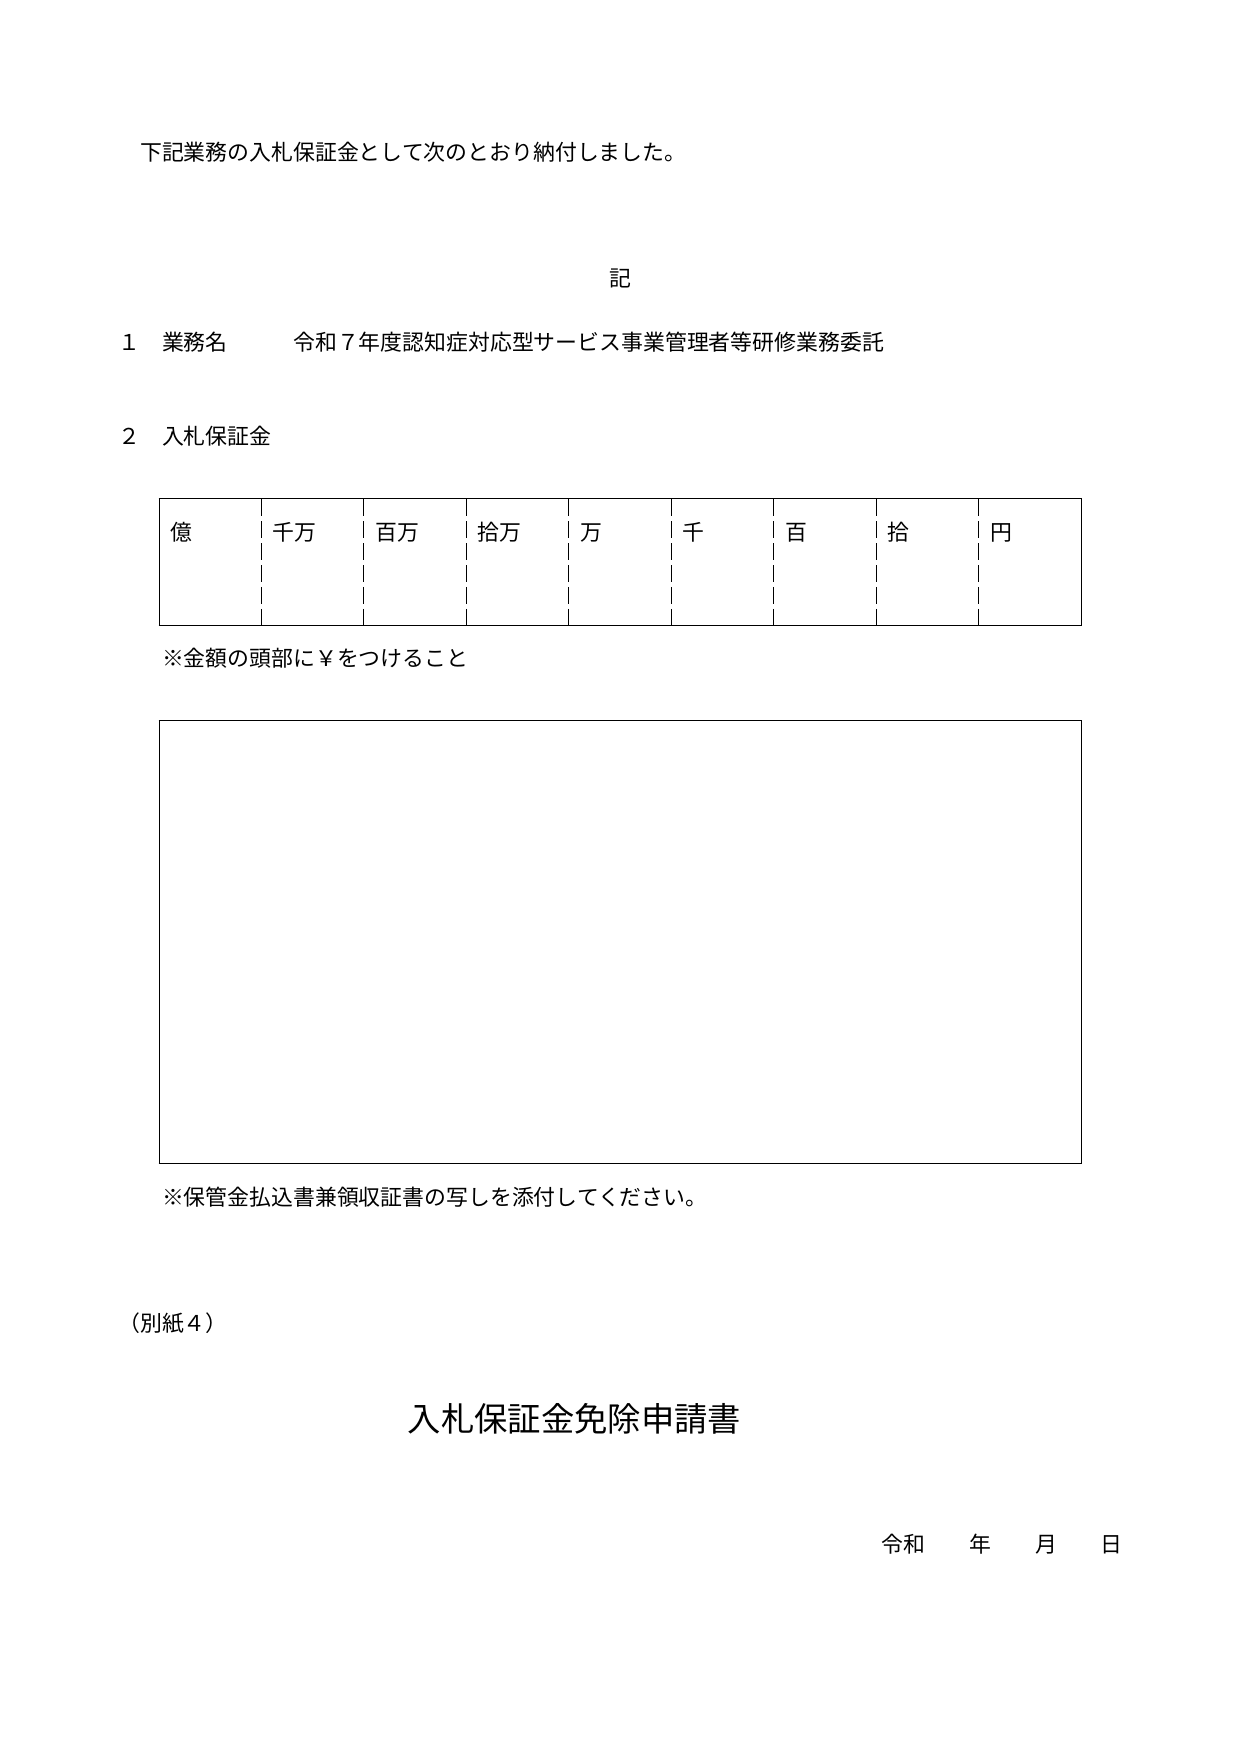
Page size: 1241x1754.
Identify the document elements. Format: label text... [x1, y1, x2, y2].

text 下記業務の入札保証金として次のとおり納付しました。 [118, 119, 1122, 183]
subtitle 記 [118, 246, 1122, 309]
table_header [160, 721, 1081, 1163]
table_header 億 [160, 499, 261, 624]
text ※金額の頭部に￥をつけること [118, 626, 1122, 689]
table_header 拾 [876, 499, 978, 624]
table_header 百万 [364, 499, 466, 624]
text ※保管金払込書兼領収証書の写しを添付してください。 [118, 1164, 1122, 1227]
text １ 業務名 令和７年度認知症対応型サービス事業管理者等研修業務委託 [118, 309, 1122, 372]
table_header 百 [774, 499, 876, 624]
table_header 万 [569, 499, 671, 624]
text ２ 入札保証金 [118, 403, 1122, 467]
text （別紙４） [118, 1290, 1030, 1353]
table_header 拾万 [466, 499, 569, 624]
text 入札保証金免除申請書 [118, 1385, 1030, 1448]
table_header 円 [979, 499, 1081, 624]
table_header 千 [671, 499, 774, 624]
text 令和 年 月 日 [118, 1511, 1122, 1574]
table_header 千万 [261, 499, 364, 624]
